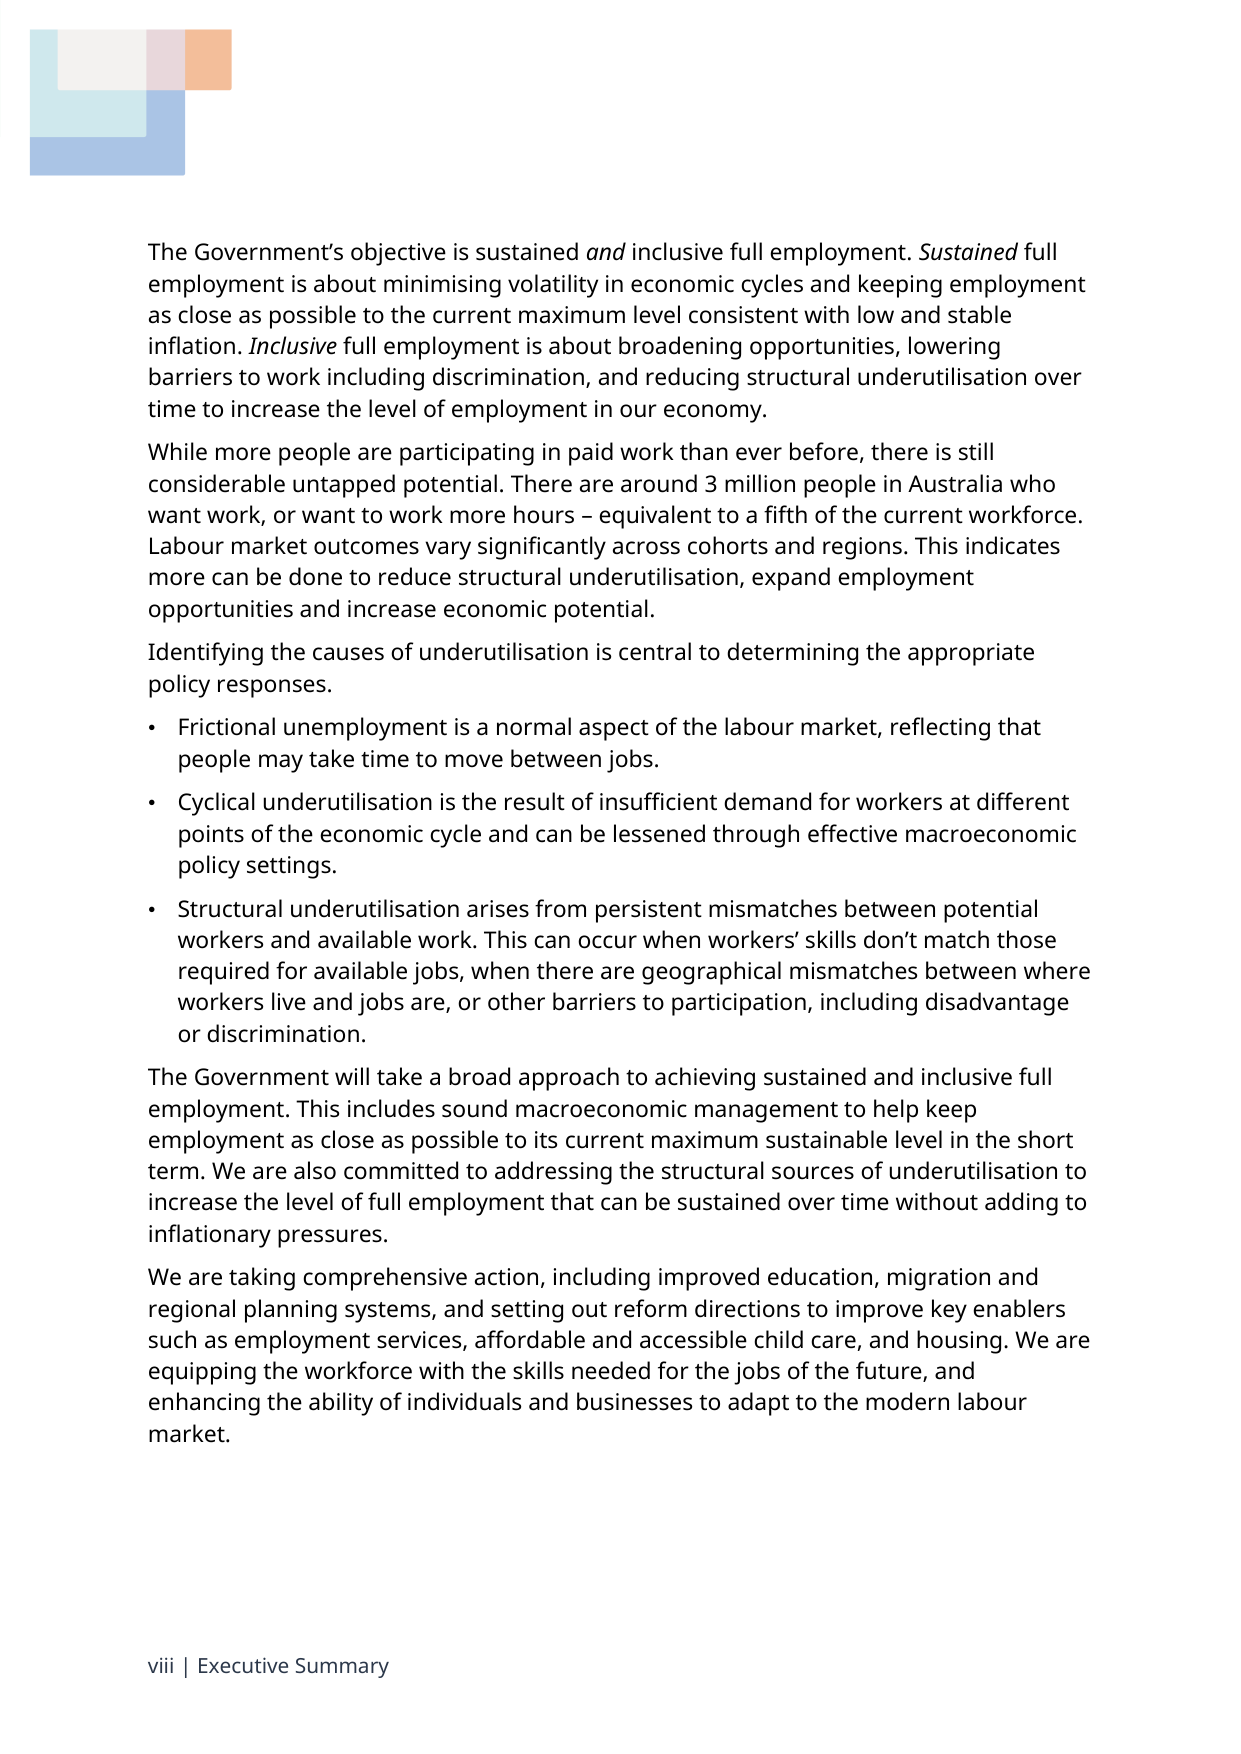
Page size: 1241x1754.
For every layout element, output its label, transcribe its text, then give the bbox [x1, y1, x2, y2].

text Identifying the causes of underutilisation is central to determining the appropriate policy responses. [148, 636, 1092, 699]
text We are taking comprehensive action, including improved education, migration and regional planning systems, and setting out reform directions to improve key enablers such as employment services, affordable and accessible child care, and housing. We are equipping the workforce with the skills needed for the jobs of the future, and enhancing the ability of individuals and businesses to adapt to the modern labour market. [148, 1261, 1092, 1449]
text Frictional unemployment is a normal aspect of the labour market, reflecting that people may take time to move between jobs. [148, 711, 1092, 774]
text While more people are participating in paid work than ever before, there is still considerable untapped potential. There are around 3 million people in Australia who want work, or want to work more hours – equivalent to a fifth of the current workforce. Labour market outcomes vary significantly across cohorts and regions. This indicates more can be done to reduce structural underutilisation, expand employment opportunities and increase economic potential. [148, 436, 1092, 624]
picture [0, 0, 1240, 178]
text Structural underutilisation arises from persistent mismatches between potential workers and available work. This can occur when workers’ skills don’t match those required for available jobs, when there are geographical mismatches between where workers live and jobs are, or other barriers to participation, including disadvantage or discrimination. [148, 892, 1092, 1049]
text The Government’s objective is sustained and inclusive full employment. Sustained full employment is about minimising volatility in economic cycles and keeping employment as close as possible to the current maximum level consistent with low and stable inflation. Inclusive full employment is about broadening opportunities, lowering barriers to work including discrimination, and reducing structural underutilisation over time to increase the level of employment in our economy. [148, 236, 1092, 424]
text The Government will take a broad approach to achieving sustained and inclusive full employment. This includes sound macroeconomic management to help keep employment as close as possible to its current maximum sustainable level in the short term. We are also committed to addressing the structural sources of underutilisation to increase the level of full employment that can be sustained over time without adding to inflationary pressures. [148, 1061, 1092, 1249]
text Cyclical underutilisation is the result of insufficient demand for workers at different points of the economic cycle and can be lessened through effective macroeconomic policy settings. [148, 786, 1092, 880]
